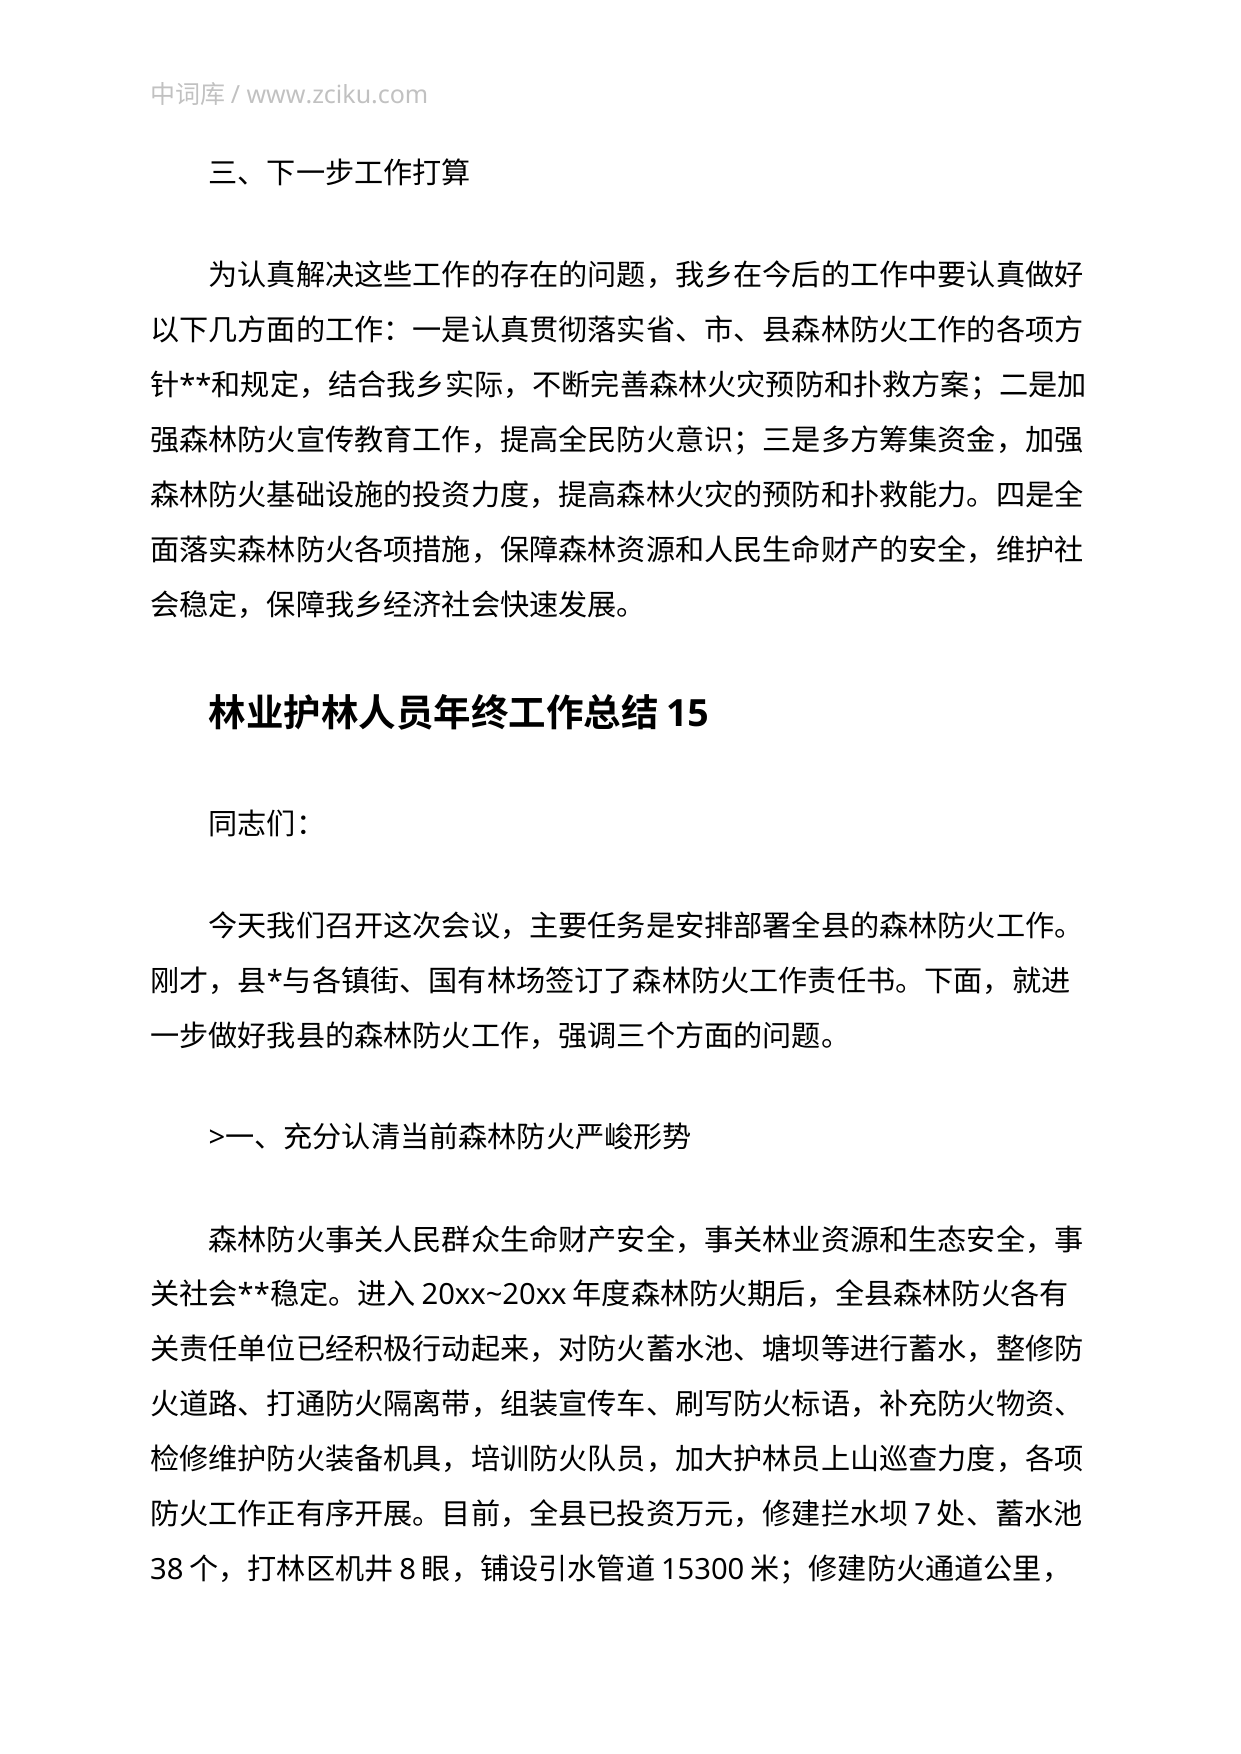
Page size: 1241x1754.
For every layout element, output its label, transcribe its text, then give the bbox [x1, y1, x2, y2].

text 三、下一步工作打算 [150, 150, 1090, 192]
text >一、充分认清当前森林防火严峻形势 [150, 1114, 1090, 1156]
text 今天我们召开这次会议，主要任务是安排部署全县的森林防火工作。刚才，县*与各镇街、国有林场签订了森林防火工作责任书。下面，就进一步做好我县的森林防火工作，强调三个方面的问题。 [150, 902, 1090, 1054]
text 为认真解决这些工作的存在的问题，我乡在今后的工作中要认真做好以下几方面的工作：一是认真贯彻落实省、市、县森林防火工作的各项方针**和规定，结合我乡实际，不断完善森林火灾预防和扑救方案；二是加强森林防火宣传教育工作，提高全民防火意识；三是多方筹集资金，加强森林防火基础设施的投资力度，提高森林火灾的预防和扑救能力。四是全面落实森林防火各项措施，保障森林资源和人民生命财产的安全，维护社会稳定，保障我乡经济社会快速发展。 [150, 252, 1090, 623]
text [150, 1216, 1090, 1588]
text 林业护林人员年终工作总结15 [150, 683, 1090, 737]
text 同志们： [150, 801, 1090, 843]
